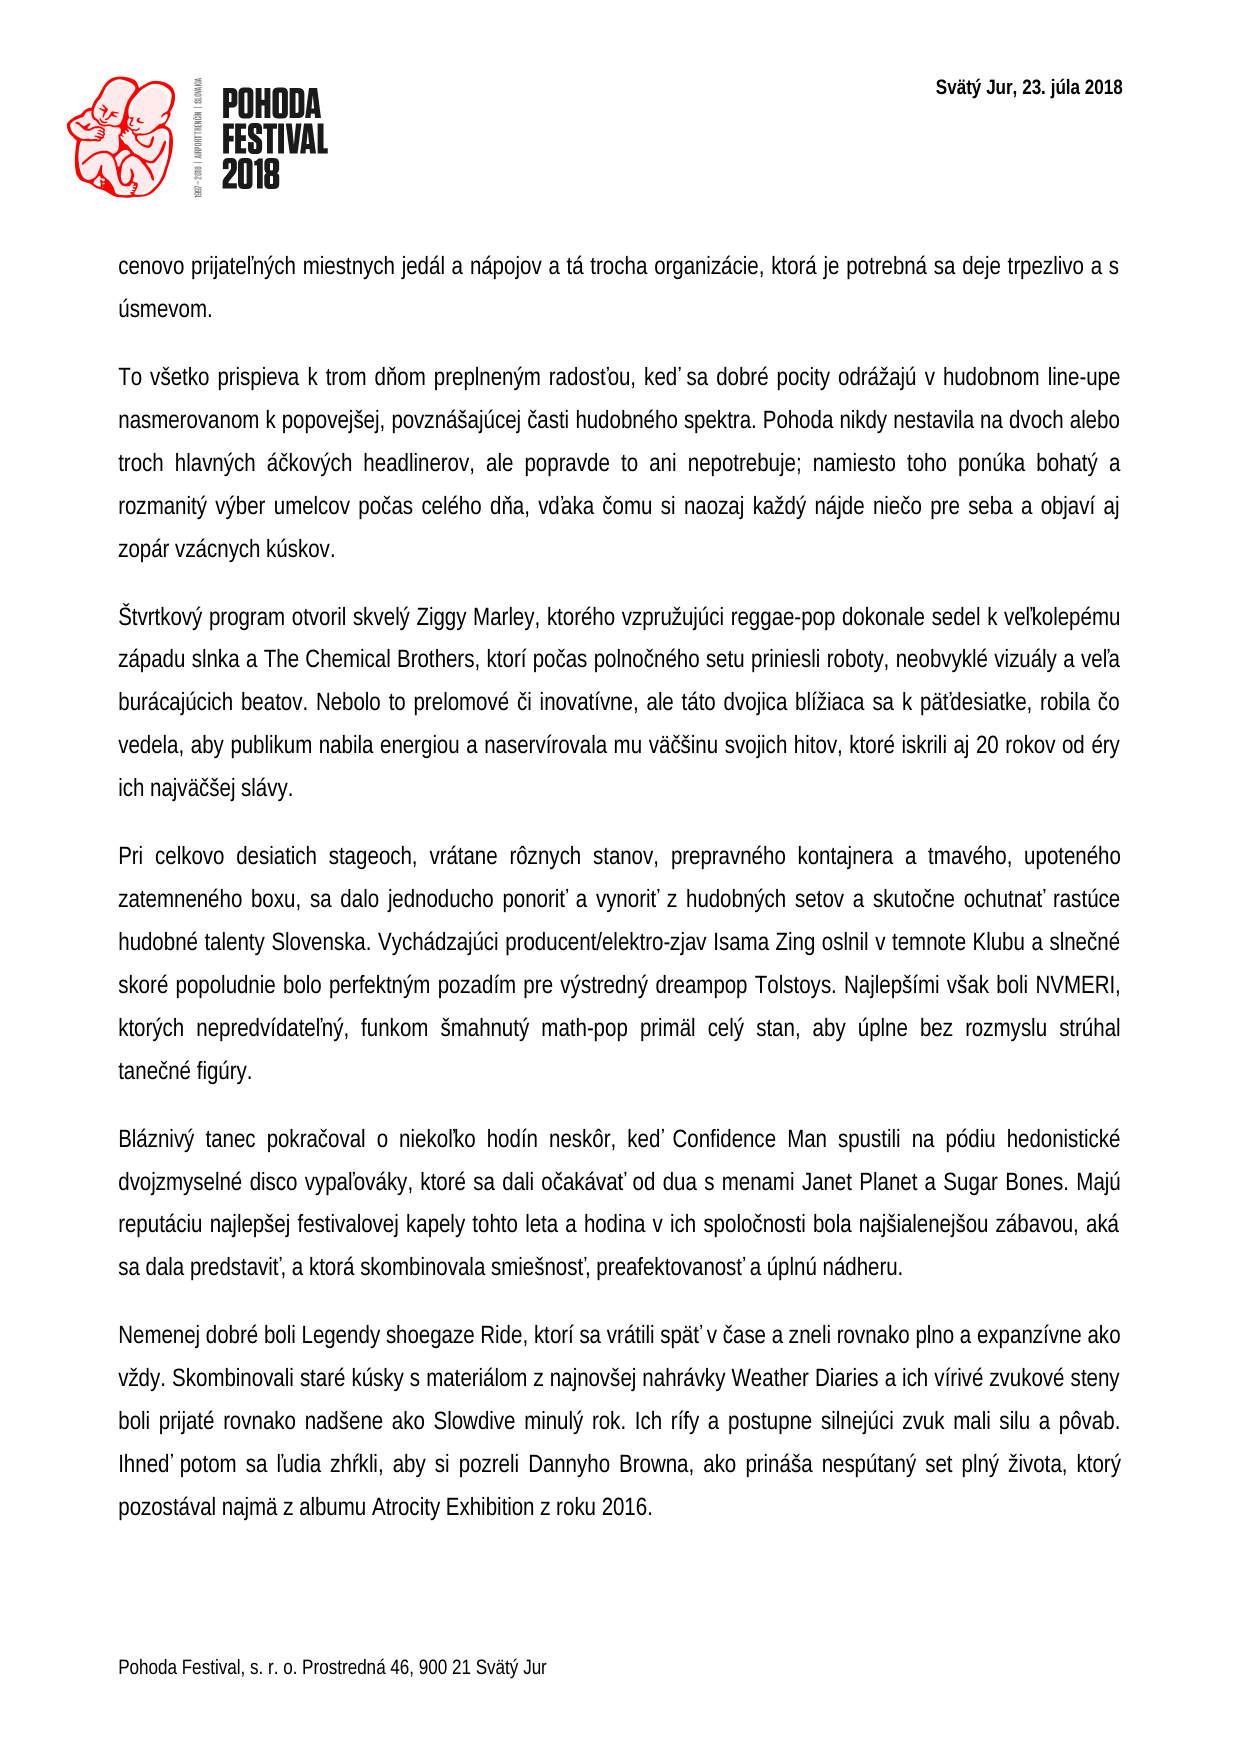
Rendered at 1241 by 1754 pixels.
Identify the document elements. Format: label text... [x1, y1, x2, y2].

picture [12, 0, 1017, 241]
text Štvrtkový program otvoril skvelý Ziggy Marley, ktorého vzpružujúci reggae-pop dokonale sedel k veľkolepému západu slnka a The Chemical Brothers, ktorí počas polnočného setu priniesli roboty, neobvyklé vizuály a veľa burácajúcich beatov. Nebolo to prelomové či inovatívne, ale táto dvojica blížiaca sa k päťdesiatke, robila čo vedela, aby publikum nabila energiou a naservírovala mu väčšinu svojich hitov, ktoré iskrili aj 20 rokov od éry ich najväčšej slávy. [118, 601, 1123, 802]
text To všetko prispieva k trom dňom preplneným radosťou, keď sa dobré pocity odrážajú v hudobnom line-upe nasmerovanom k popovejšej, povznášajúcej časti hudobného spektra. Pohoda nikdy nestavila na dvoch alebo troch hlavných áčkových headlinerov, ale popravde to ani nepotrebuje; namiesto toho ponúka bohatý a rozmanitý výber umelcov počas celého dňa, vďaka čomu si naozaj každý nájde niečo pre seba a objaví aj zopár vzácnych kúskov. [118, 362, 1123, 562]
text Pri celkovo desiatich stageoch, vrátane rôznych stanov, prepravného kontajnera a tmavého, upoteného zatemneného boxu, sa dalo jednoducho ponoriť a vynoriť z hudobných setov a skutočne ochutnať rastúce hudobné talenty Slovenska. Vychádzajúci producent/elektro-zjav Isama Zing oslnil v temnote Klubu a slnečné skoré popoludnie bolo perfektným pozadím pre výstredný dreampop Tolstoys. Najlepšími však boli NVMERI, ktorých nepredvídateľný, funkom šmahnutý math-pop primäl celý stan, aby úplne bez rozmyslu strúhal tanečné figúry. [118, 841, 1123, 1084]
text Nemenej dobré boli Legendy shoegaze Ride, ktorí sa vrátili späť v čase a zneli rovnako plno a expanzívne ako vždy. Skombinovali staré kúsky s materiálom z najnovšej nahrávky Weather Diaries a ich vírivé zvukové steny boli prijaté rovnako nadšene ako Slowdive minulý rok. Ich rífy a postupne silnejúci zvuk mali silu a pôvab. Ihneď potom sa ľudia zhŕkli, aby si pozreli Dannyho Browna, ako prináša nespútaný set plný života, ktorý pozostával najmä z albumu Atrocity Exhibition z roku 2016. [118, 1320, 1123, 1521]
text Bláznivý tanec pokračoval o niekoľko hodín neskôr, keď Confidence Man spustili na pódiu hedonistické dvojzmyselné disco vypaľováky, ktoré sa dali očakávať od dua s menami Janet Planet a Sugar Bones. Majú reputáciu najlepšej festivalovej kapely tohto leta a hodina v ich spoločnosti bola najšialenejšou zábavou, aká sa dala predstaviť, a ktorá skombinovala smiešnosť, preafektovanosť a úplnú nádheru. [118, 1123, 1123, 1281]
